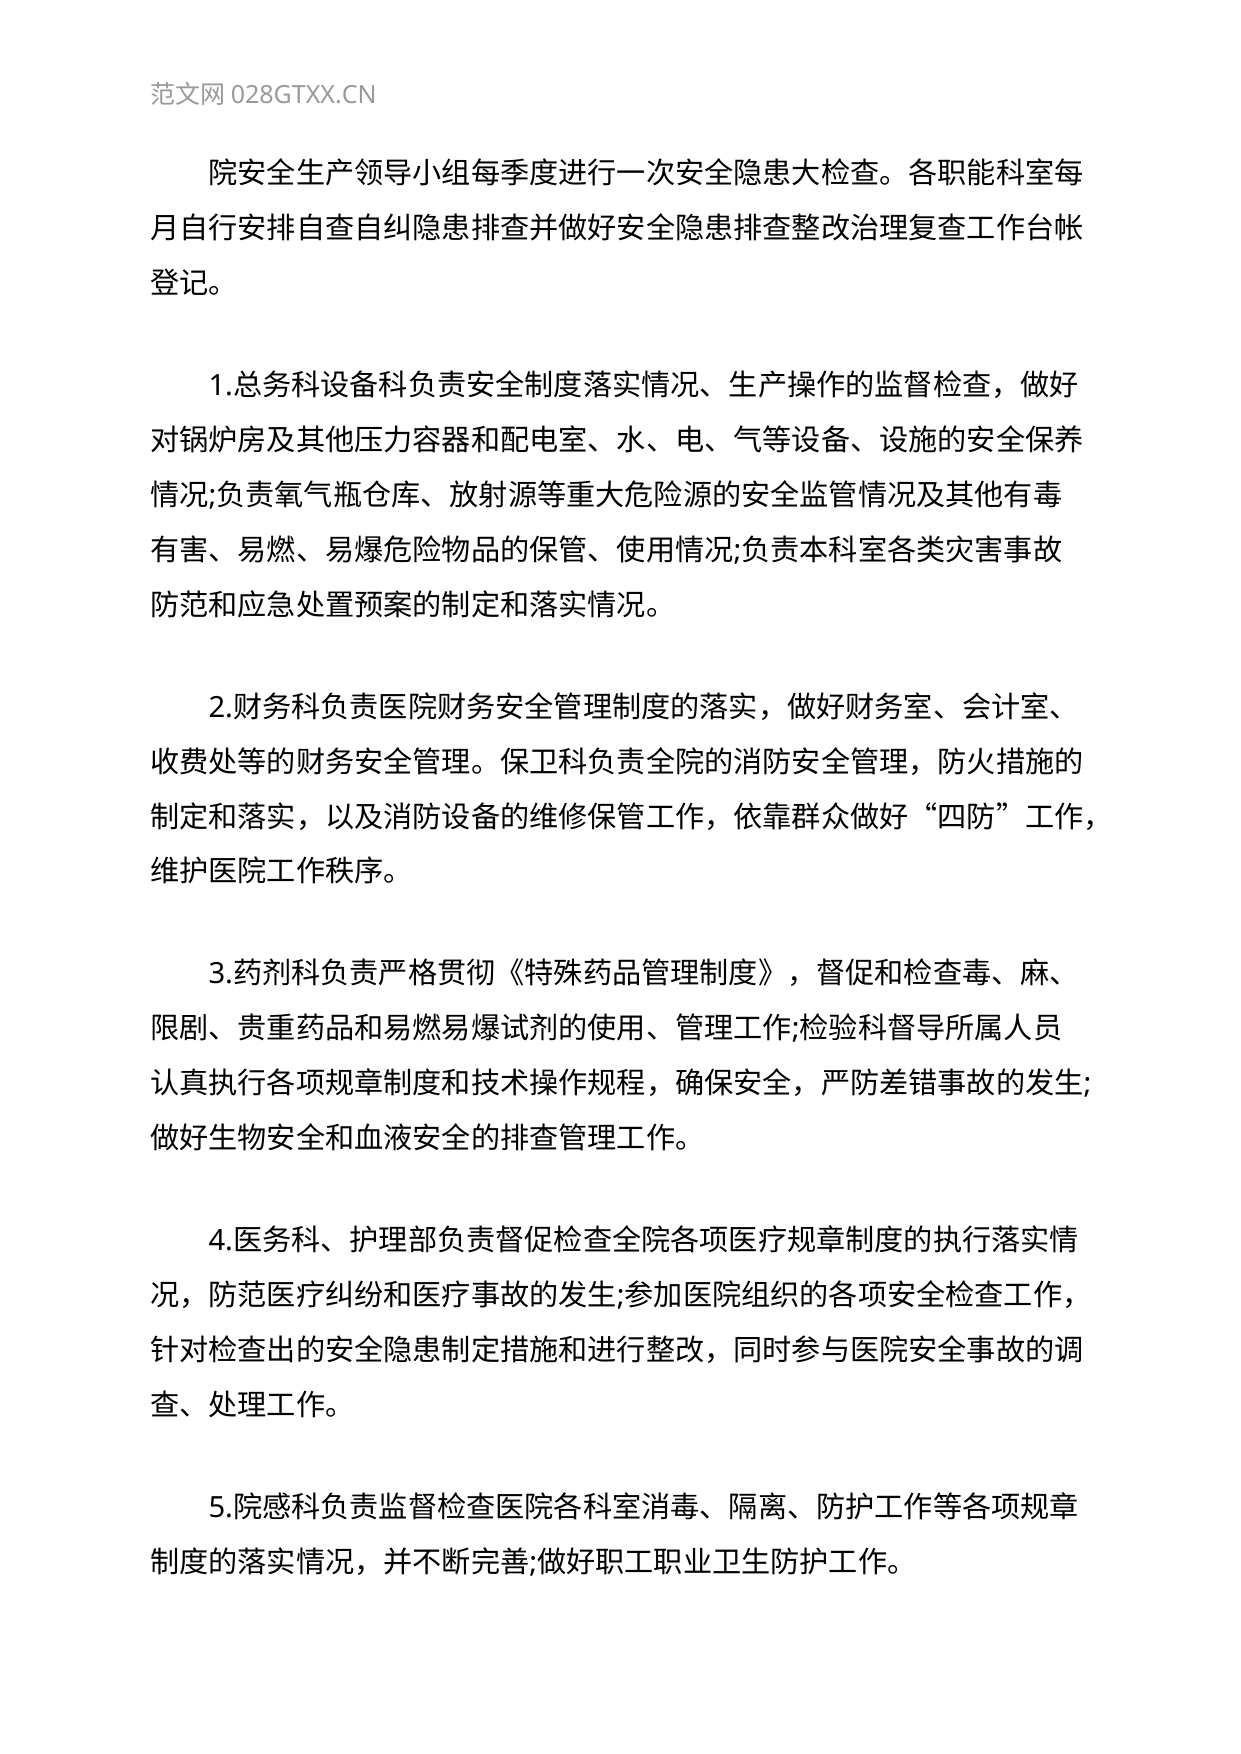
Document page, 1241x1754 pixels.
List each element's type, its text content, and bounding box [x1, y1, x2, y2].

text 院安全生产领导小组每季度进行一次安全隐患大检查。各职能科室每月自行安排自查自纠隐患排查并做好安全隐患排查整改治理复查工作台帐登记。 [150, 150, 1090, 302]
text 4.医务科、护理部负责督促检查全院各项医疗规章制度的执行落实情况，防范医疗纠纷和医疗事故的发生;参加医院组织的各项安全检查工作，针对检查出的安全隐患制定措施和进行整改，同时参与医院安全事故的调查、处理工作。 [150, 1217, 1090, 1424]
text 1.总务科设备科负责安全制度落实情况、生产操作的监督检查，做好对锅炉房及其他压力容器和配电室、水、电、气等设备、设施的安全保养情况;负责氧气瓶仓库、放射源等重大危险源的安全监管情况及其他有毒有害、易燃、易爆危险物品的保管、使用情况;负责本科室各类灾害事故防范和应急处置预案的制定和落实情况。 [150, 362, 1090, 624]
text 2.财务科负责医院财务安全管理制度的落实，做好财务室、会计室、收费处等的财务安全管理。保卫科负责全院的消防安全管理，防火措施的制定和落实，以及消防设备的维修保管工作，依靠群众做好“四防”工作，维护医院工作秩序。 [150, 683, 1090, 890]
text 5.院感科负责监督检查医院各科室消毒、隔离、防护工作等各项规章制度的落实情况，并不断完善;做好职工职业卫生防护工作。 [150, 1483, 1090, 1581]
text 3.药剂科负责严格贯彻《特殊药品管理制度》，督促和检查毒、麻、限剧、贵重药品和易燃易爆试剂的使用、管理工作;检验科督导所属人员认真执行各项规章制度和技术操作规程，确保安全，严防差错事故的发生;做好生物安全和血液安全的排查管理工作。 [150, 950, 1090, 1157]
